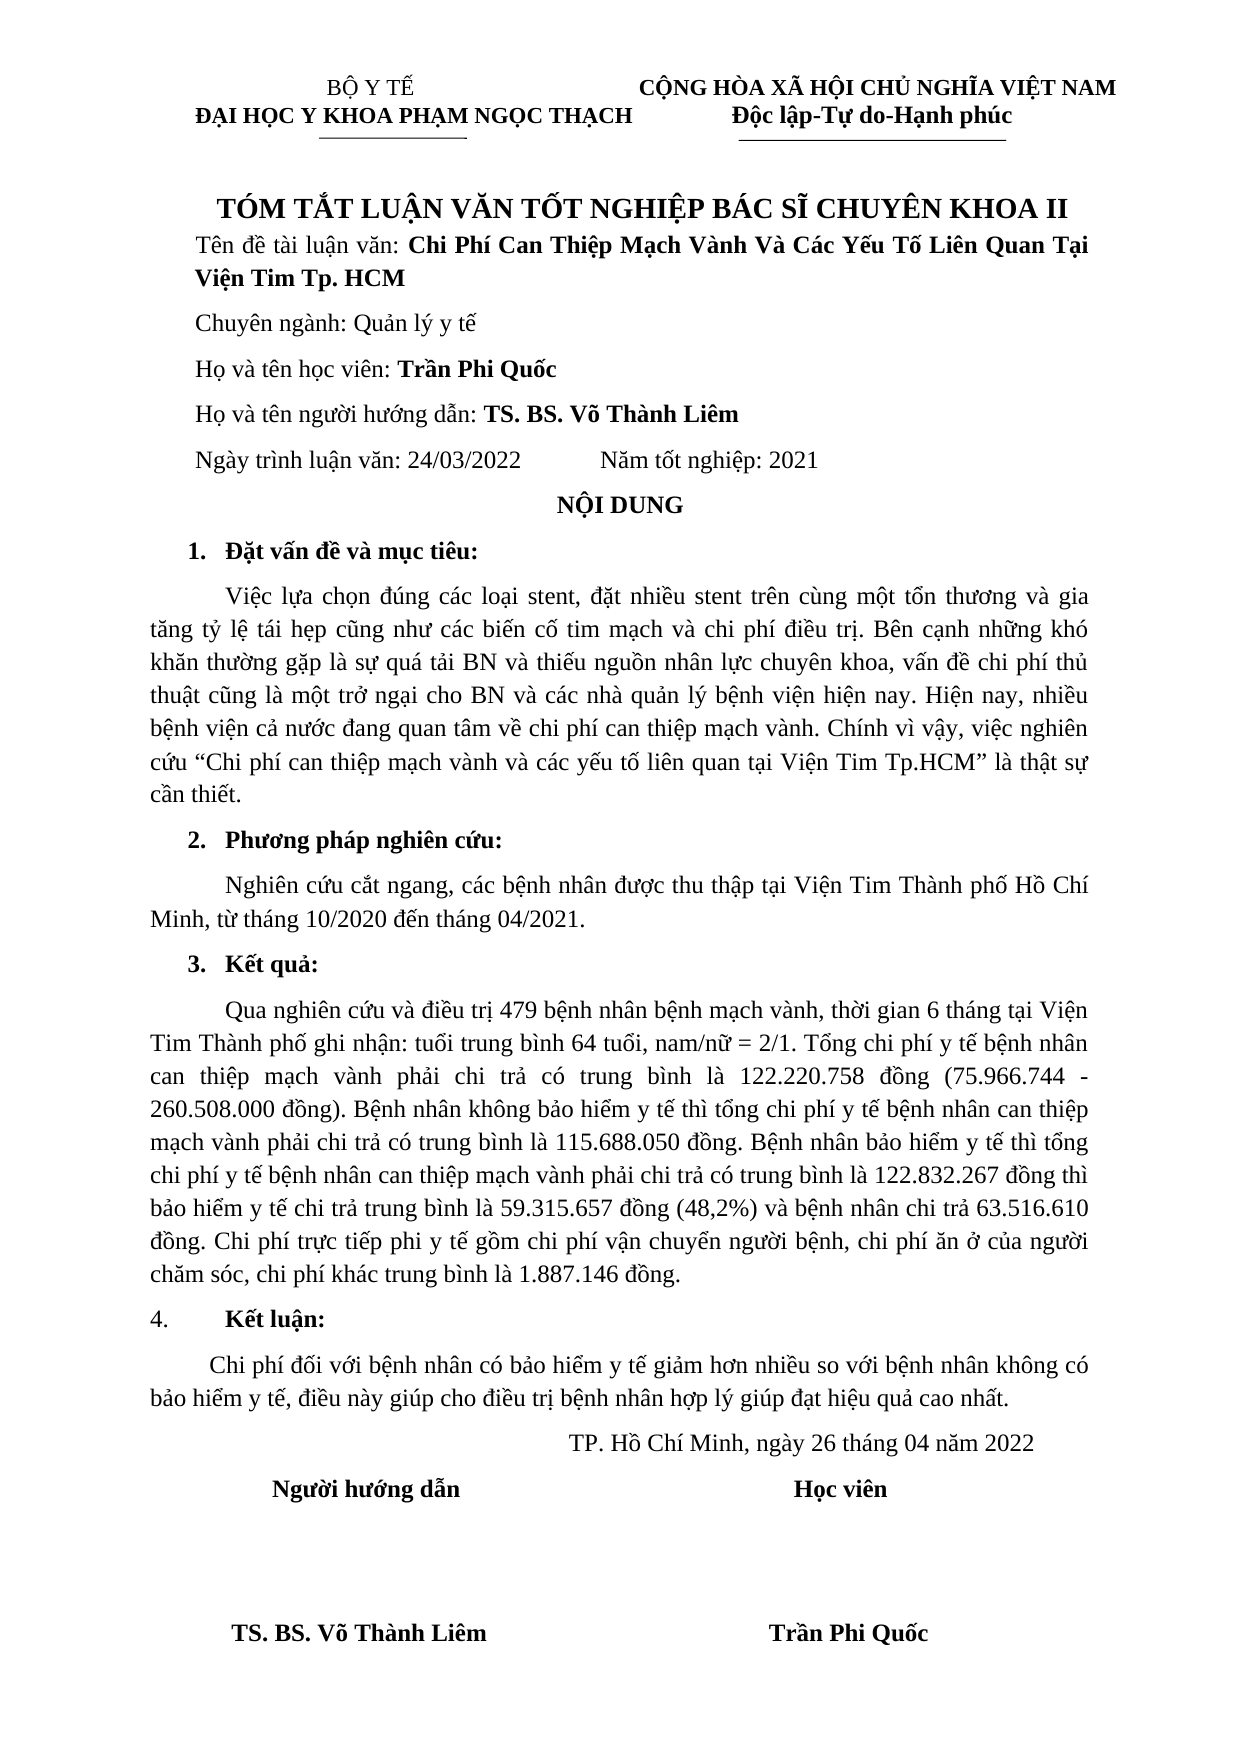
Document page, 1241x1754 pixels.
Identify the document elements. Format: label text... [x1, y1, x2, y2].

text Nghiên cứu cắt ngang, các bệnh nhân được thu thập tại Viện Tim Thành phố Hồ Chí Minh, từ tháng 10/2020 đến tháng 04/2021. [150, 871, 1090, 932]
text TS. BS. Võ Thành Liêm Trần Phi Quốc [150, 1618, 1090, 1646]
text Chuyên ngành: Quản lý y tế [150, 308, 1090, 337]
list Đặt vấn đề và mục tiêu: [187, 536, 1090, 565]
list Kết quả: [187, 949, 1090, 978]
text Ngày trình luận văn: 24/03/2022 Năm tốt nghiệp: 2021 [150, 445, 1090, 474]
text Họ và tên học viên: Trần Phi Quốc [150, 354, 1090, 383]
text Chi phí đối với bệnh nhân có bảo hiểm y tế giảm hơn nhiều so với bệnh nhân không có bảo hiểm y tế, điều này giúp cho điều trị bệnh nhân hợp lý giúp đạt hiệu quả cao nhất. [150, 1350, 1090, 1412]
text NỘI DUNG [150, 490, 1090, 519]
text Tên đề tài luận văn: Chi Phí Can Thiệp Mạch Vành Và Các Yếu Tố Liên Quan Tại Viện Tim Tp. HCM [150, 230, 1090, 292]
text BỘ Y TẾ CỘNG HÒA XÃ HỘI CHỦ NGHĨA VIỆT NAM [150, 74, 1090, 100]
list Kết luận: [150, 1304, 1090, 1333]
text Qua nghiên cứu và điều trị 479 bệnh nhân bệnh mạch vành, thời gian 6 tháng tại Viện Tim Thành phố ghi nhận: tuổi trung bình 64 tuổi, nam/nữ = 2/1. Tổng chi phí y tế bệnh nhân can thiệp mạch vành phải chi trả có trung bình là 122.220.758 đồng (75.966.744 - 260.508.000 đồng). Bệnh nhân không bảo hiểm y tế thì tổng chi phí y tế bệnh nhân can thiệp mạch vành phải chi trả có trung bình là 115.688.050 đồng. Bệnh nhân bảo hiểm y tế thì tổng chi phí y tế bệnh nhân can thiệp mạch vành phải chi trả có trung bình là 122.832.267 đồng thì bảo hiểm y tế chi trả trung bình là 59.315.657 đồng (48,2%) và bệnh nhân chi trả 63.516.610 đồng. Chi phí trực tiếp phi y tế gồm chi phí vận chuyển người bệnh, chi phí ăn ở của người chăm sóc, chi phí khác trung bình là 1.887.146 đồng. [150, 995, 1090, 1288]
text TP. Hồ Chí Minh, ngày 26 tháng 04 năm 2022 [227, 1428, 1090, 1457]
text Việc lựa chọn đúng các loại stent, đặt nhiều stent trên cùng một tổn thương và gia tăng tỷ lệ tái hẹp cũng như các biến cố tim mạch và chi phí điều trị. Bên cạnh những khó khăn thường gặp là sự quá tải BN và thiếu nguồn nhân lực chuyên khoa, vấn đề chi phí thủ thuật cũng là một trở ngại cho BN và các nhà quản lý bệnh viện hiện nay. Hiện nay, nhiều bệnh viện cả nước đang quan tâm về chi phí can thiệp mạch vành. Chính vì vậy, việc nghiên cứu “Chi phí can thiệp mạch vành và các yếu tố liên quan tại Viện Tim Tp.HCM” là thật sự cần thiết. [150, 581, 1090, 808]
text Họ và tên người hướng dẫn: TS. BS. Võ Thành Liêm [150, 399, 1085, 428]
text TÓM TẮT LUẬN VĂN TỐT NGHIỆP BÁC SĨ CHUYÊN KHOA II [150, 191, 1090, 225]
text ĐẠI HỌC Y KHOA PHẠM NGỌC THẠCH Độc lập-Tự do-Hạnh phúc [150, 100, 1090, 129]
list Phương pháp nghiên cứu: [187, 825, 1090, 854]
text Người hướng dẫn Học viên [165, 1474, 1090, 1503]
